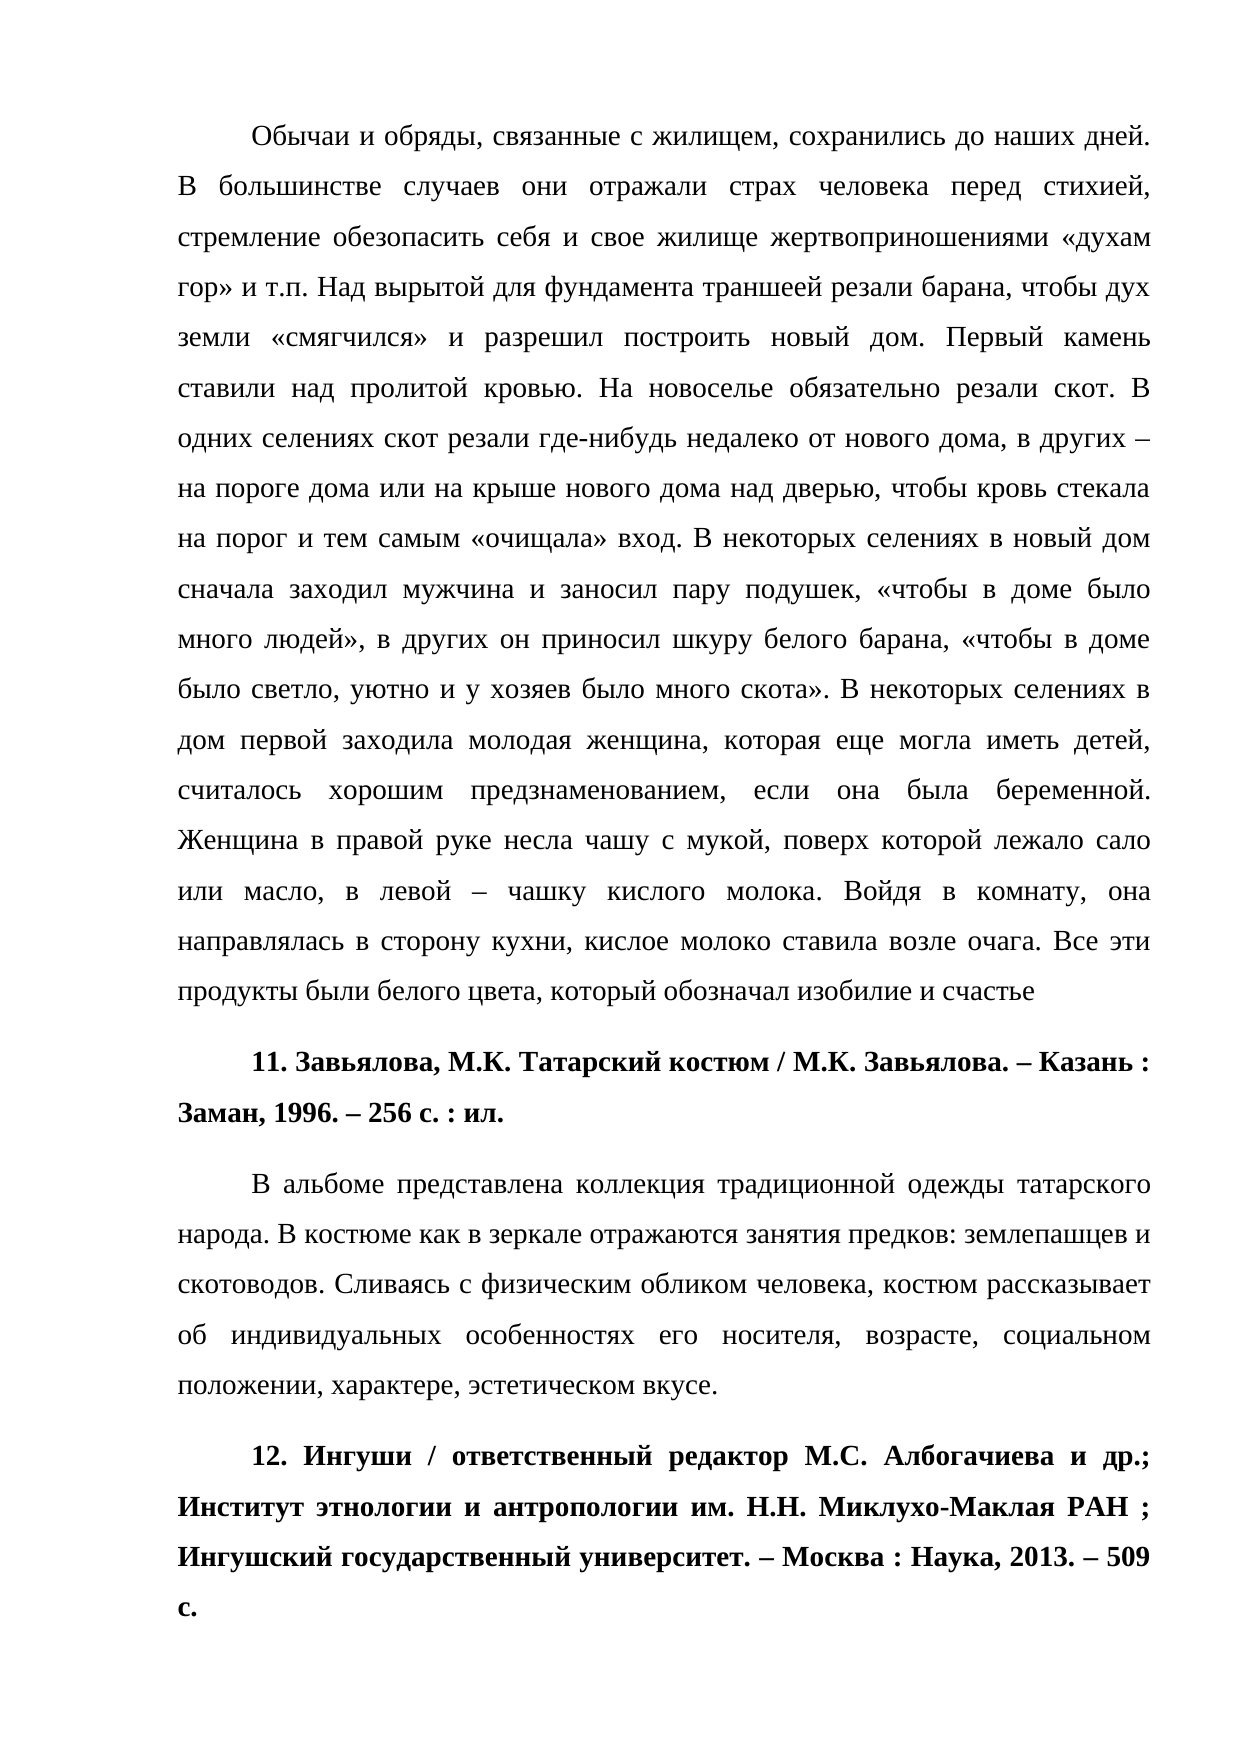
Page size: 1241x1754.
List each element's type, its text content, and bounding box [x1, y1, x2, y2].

text 12. Ингуши / ответственный редактор М.С. Албогачиева и др.; Институт этнологии и антропологии им. Н.Н. Миклухо-Маклая РАН ; Ингушский государственный университет. – Москва : Наука, 2013. – 509 с. [177, 1438, 1152, 1623]
text 11. Завьялова, М.К. Татарский костюм / М.К. Завьялова. – Казань : Заман, 1996. – 256 с. : ил. [177, 1044, 1152, 1128]
text Обычаи и обряды, связанные с жилищем, сохранились до наших дней. В большинстве случаев они отражали страх человека перед стихией, стремление обезопасить себя и свое жилище жертвоприношениями «духам гор» и т.п. Над вырытой для фундамента траншеей резали барана, чтобы дух земли «смягчился» и разрешил построить новый дом. Первый камень ставили над пролитой кровью. На новоселье обязательно резали скот. В одних селениях скот резали где-нибудь недалеко от нового дома, в других – на пороге дома или на крыше нового дома над дверью, чтобы кровь стекала на порог и тем самым «очищала» вход. В некоторых селениях в новый дом сначала заходил мужчина и заносил пару подушек, «чтобы в доме было много людей», в других он приносил шкуру белого барана, «чтобы в доме было светло, уютно и у хозяев было много скота». В некоторых селениях в дом первой заходила молодая женщина, которая еще могла иметь детей, считалось хорошим предзнаменованием, если она была беременной. Женщина в правой руке несла чашу с мукой, поверх которой лежало сало или масло, в левой – чашку кислого молока. Войдя в комнату, она направлялась в сторону кухни, кислое молоко ставила возле очага. Все эти продукты были белого цвета, который обозначал изобилие и счастье [177, 118, 1152, 1007]
text В альбоме представлена коллекция традиционной одежды татарского народа. В костюме как в зеркале отражаются занятия предков: землепашцев и скотоводов. Сливаясь с физическим обликом человека, костюм рассказывает об индивидуальных особенностях его носителя, возрасте, социальном положении, характере, эстетическом вкусе. [177, 1166, 1152, 1401]
